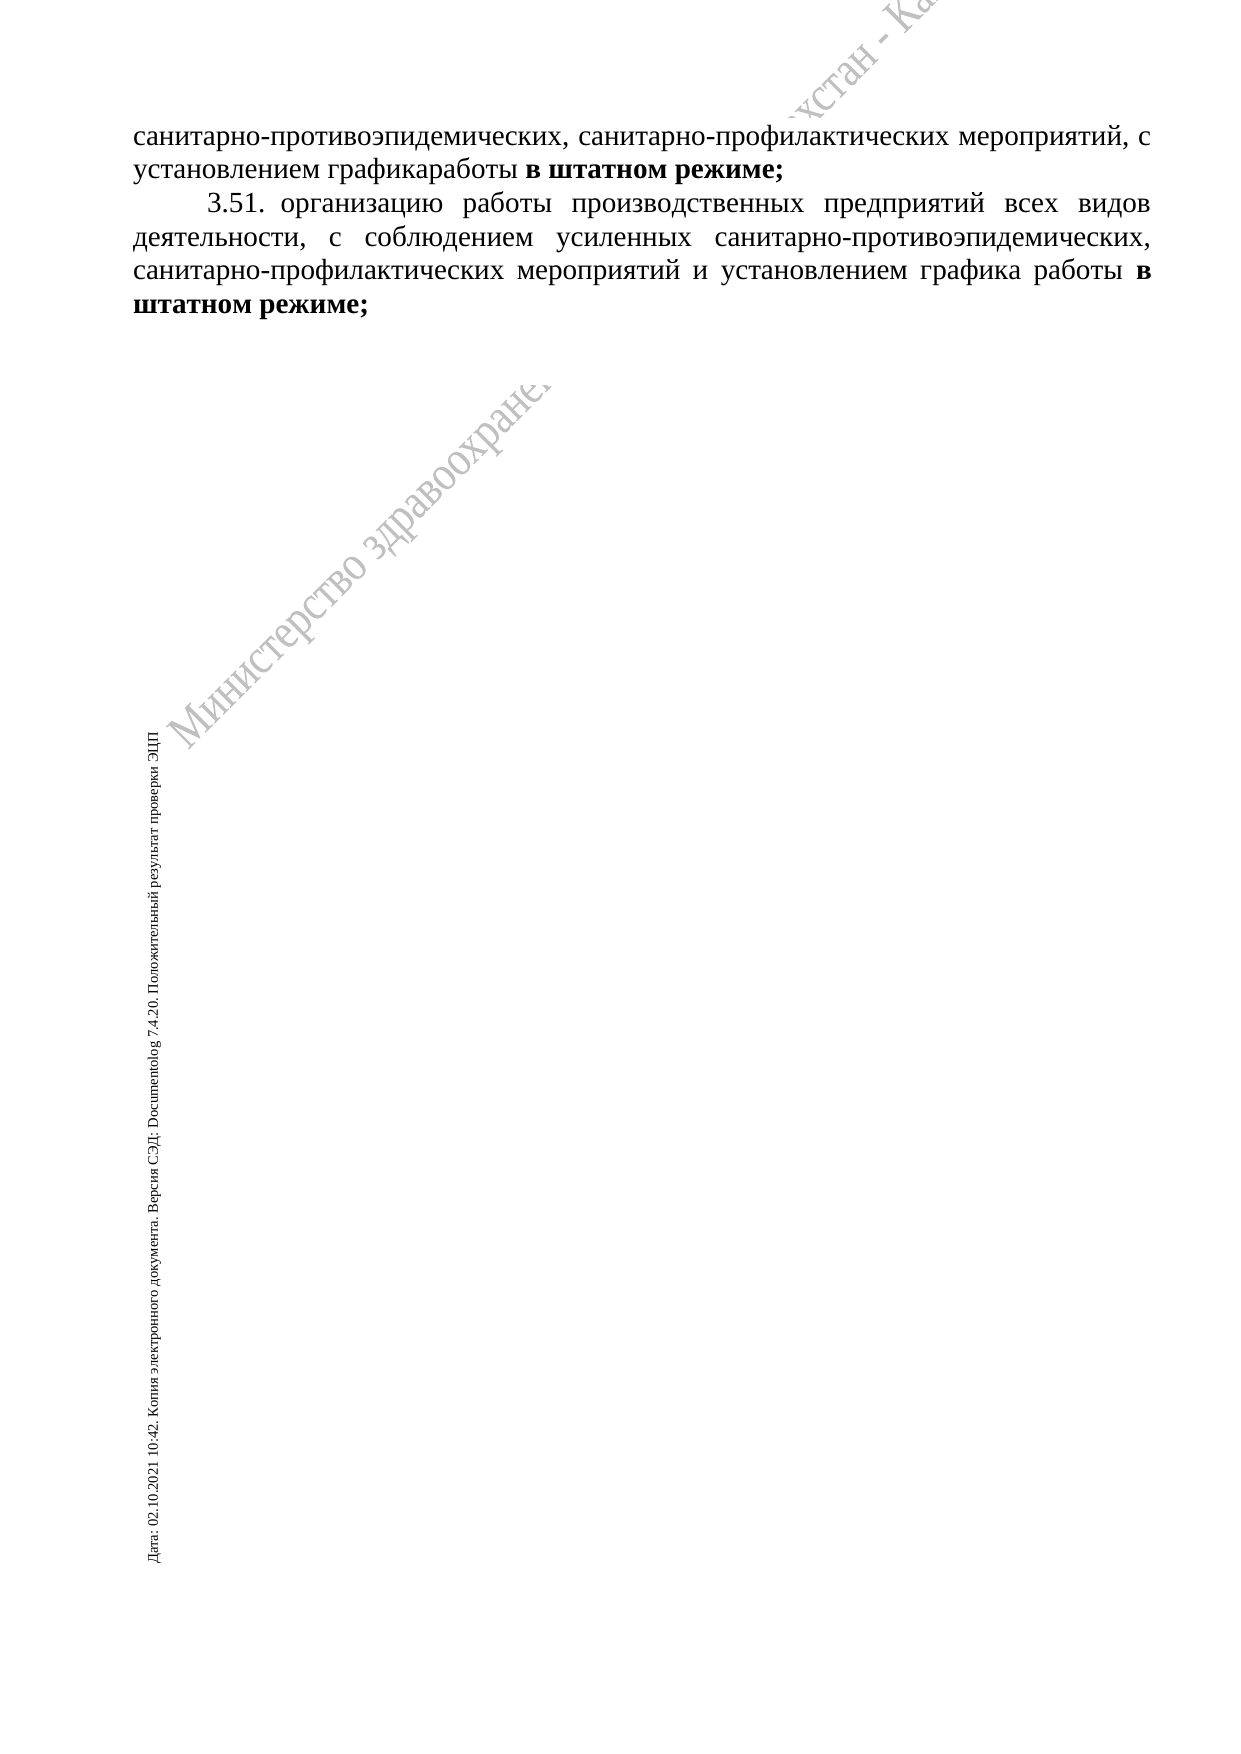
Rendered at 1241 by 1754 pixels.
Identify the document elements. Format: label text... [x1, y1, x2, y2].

list организацию работы субъектов предпринимательства по оказанию услуг автомоек, ремонта автомашин и специальной техники, шиномонтажных станций независимо от места расположения, с соблюдением усиленных санитарно-противоэпидемических, санитарно-профилактических мероприятий, с установлением графикаработы в штатном режиме; [133, 118, 1152, 185]
list организацию работы производственных предприятий всех видов деятельности, с соблюдением усиленных санитарно-противоэпидемических, санитарно-профилактических мероприятий и установлением графика работы в штатном режиме; [133, 185, 1152, 384]
